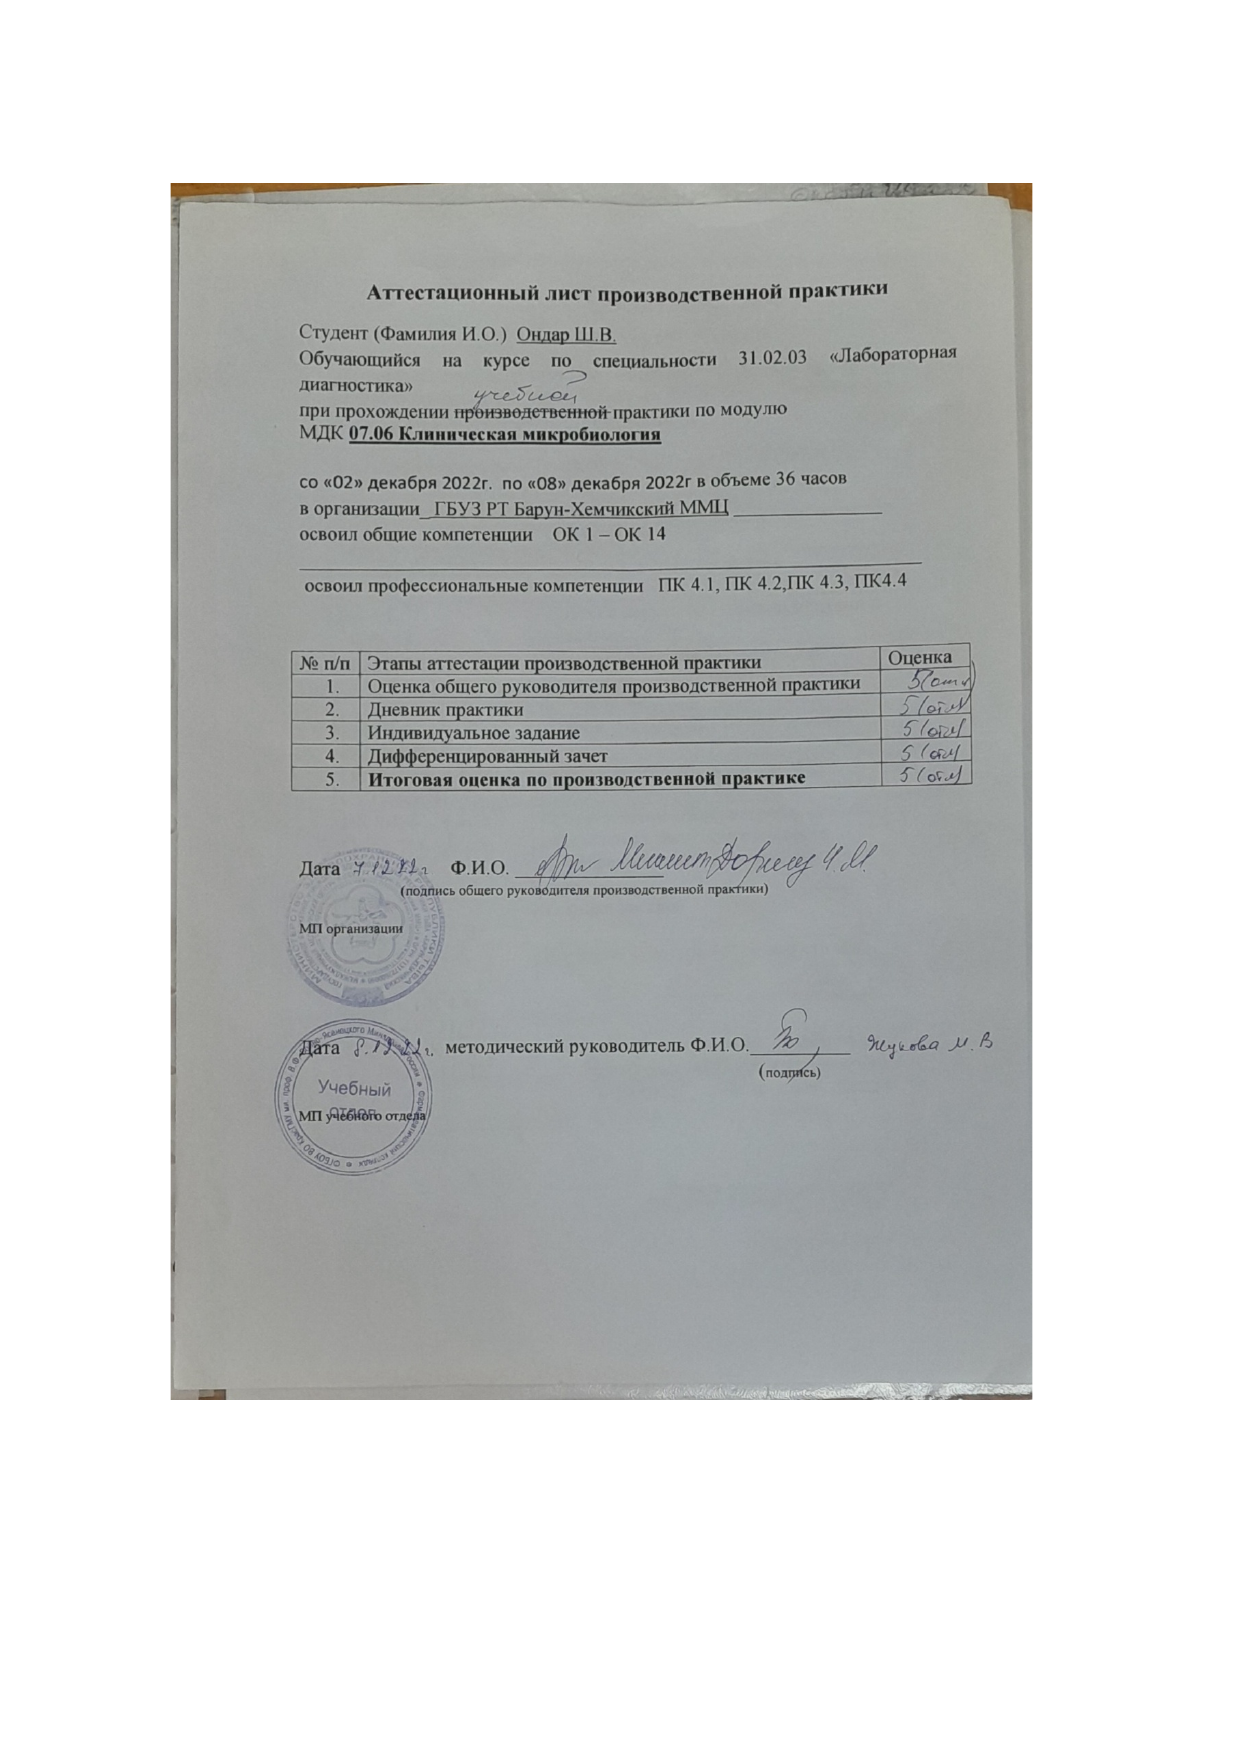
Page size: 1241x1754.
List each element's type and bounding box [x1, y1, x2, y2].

picture [170, 183, 1033, 1400]
